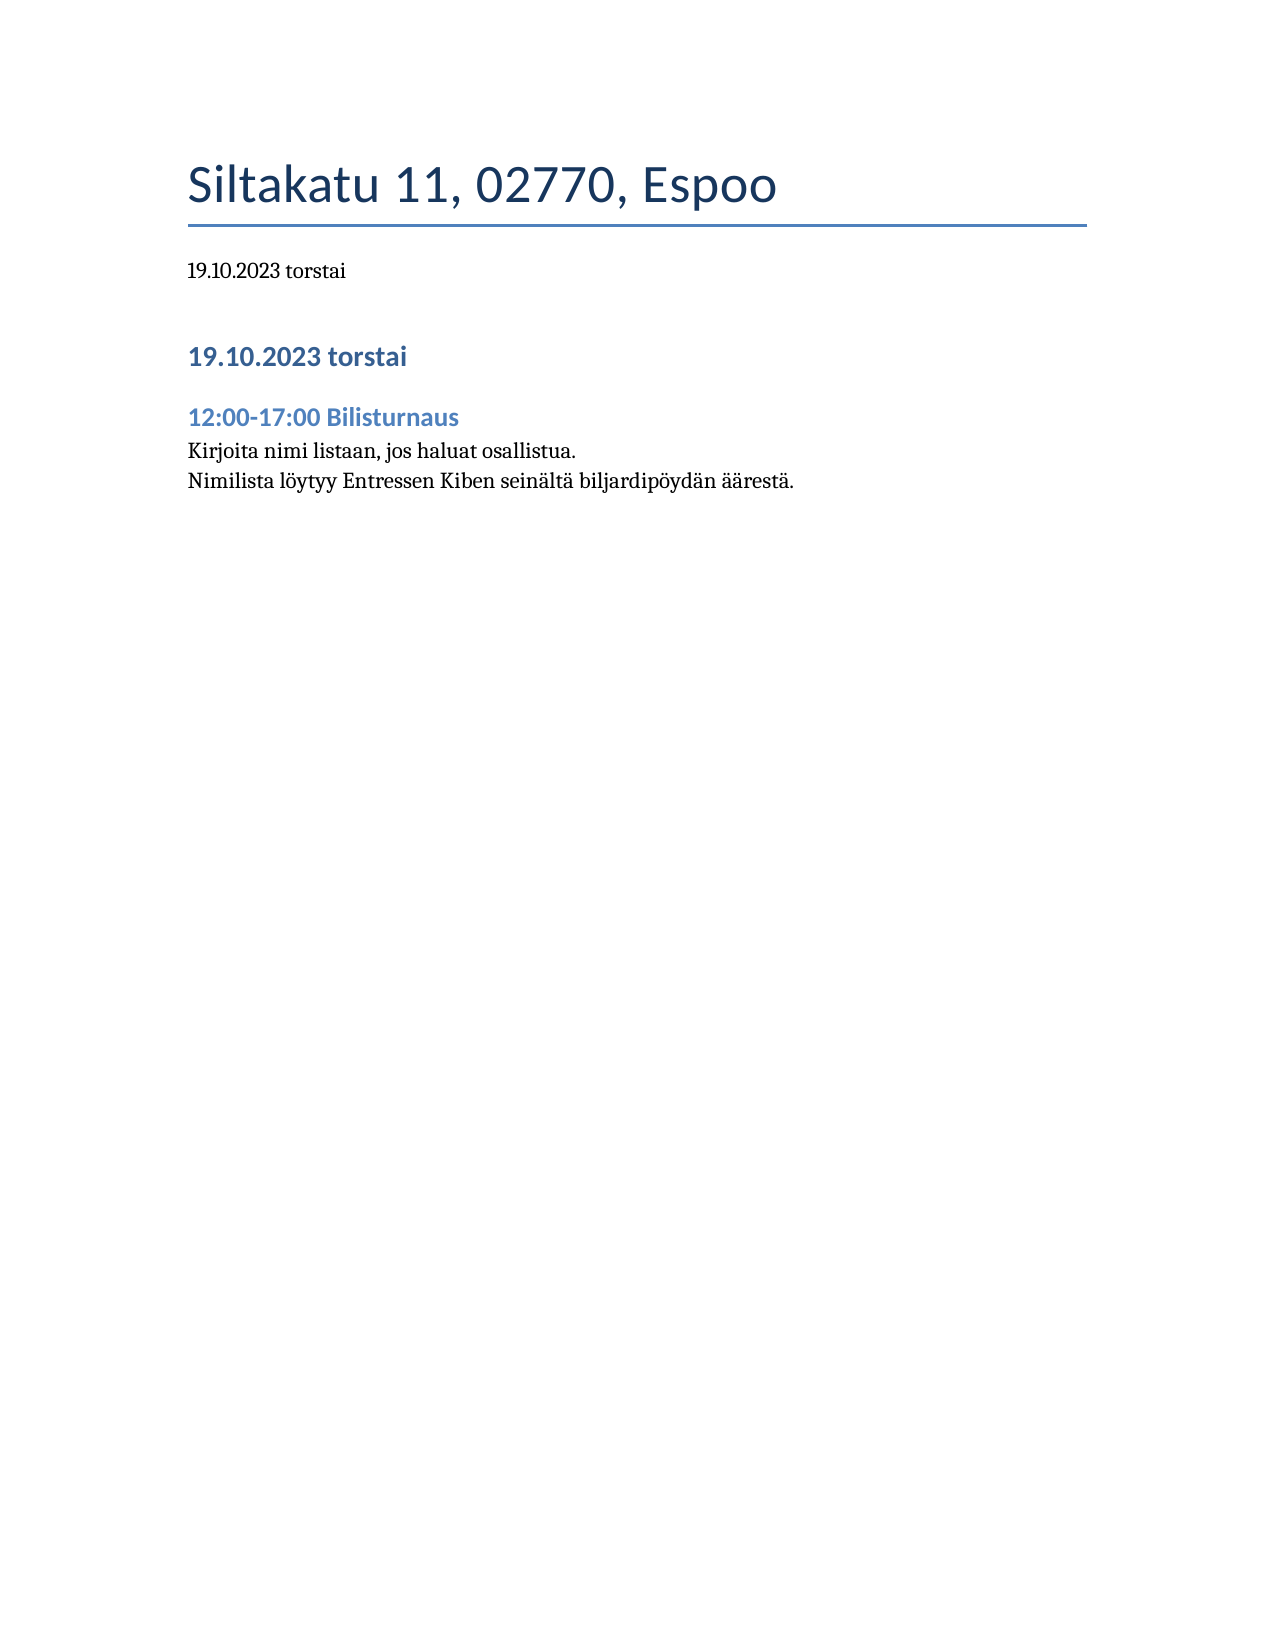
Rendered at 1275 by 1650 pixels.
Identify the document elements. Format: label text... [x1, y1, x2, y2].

text 19.10.2023 torstai [187, 258, 1087, 284]
subtitle 19.10.2023 torstai [187, 338, 1087, 374]
title Siltakatu 11, 02770, Espoo [187, 150, 1087, 227]
text Kirjoita nimi listaan, jos haluat osallistua. Nimilista löytyy Entressen Kiben seinältä biljardipöydän äärestä. [187, 438, 1087, 494]
subtitle 12:00-17:00 Bilisturnaus [187, 400, 1087, 433]
